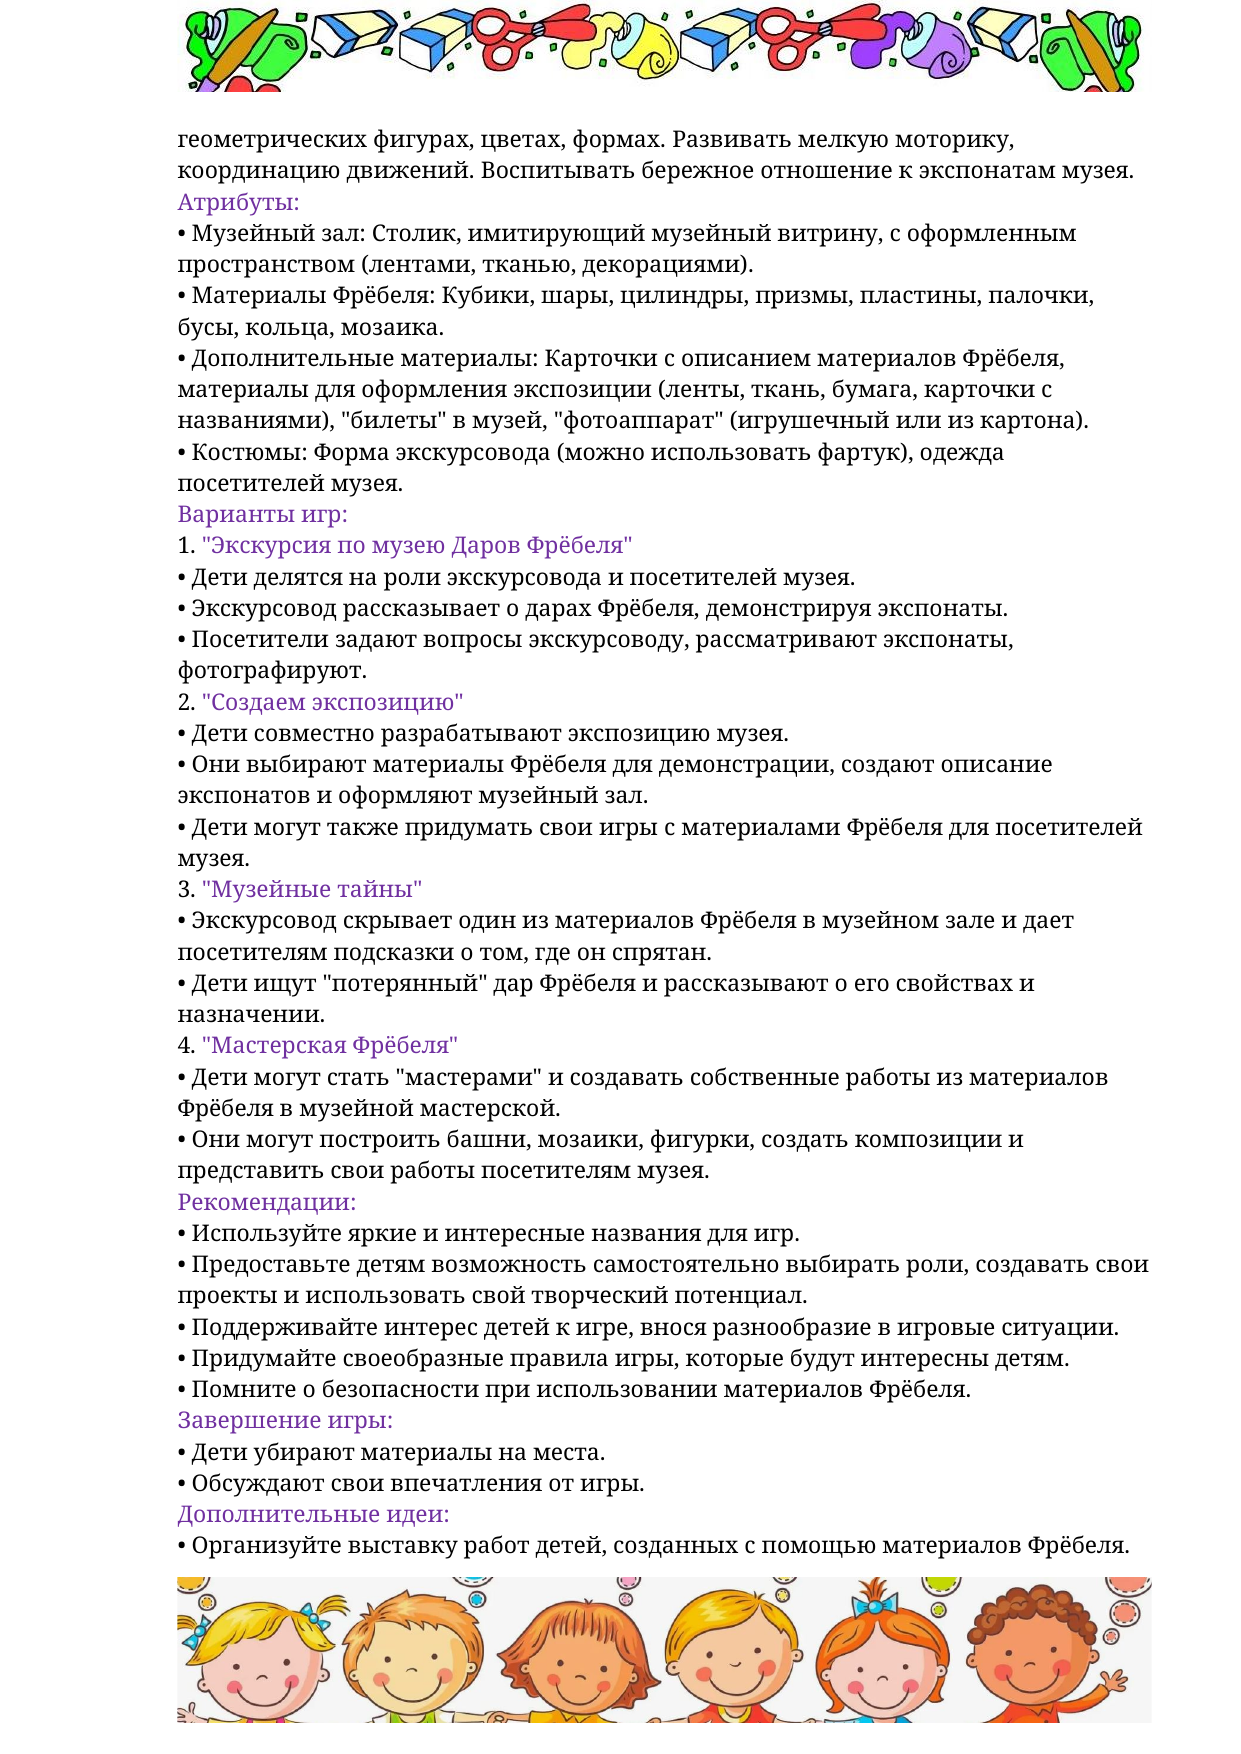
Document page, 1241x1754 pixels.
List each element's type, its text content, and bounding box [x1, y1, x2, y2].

text • Дети ищут "потерянный" дар Фрёбеля и рассказывают о его свойствах и назначении. [177, 967, 1152, 1029]
text 4. "Мастерская Фрёбеля" [177, 1029, 1152, 1060]
text Дополнительные идеи: [177, 1498, 1152, 1529]
text • Дети делятся на роли экскурсовода и посетителей музея. [177, 560, 1152, 592]
text • Организуйте выставку работ детей, созданных с помощью материалов Фрёбеля. [177, 1529, 1152, 1560]
text • Они выбирают материалы Фрёбеля для демонстрации, создают описание экспонатов и оформляют музейный зал. [177, 748, 1152, 810]
text • Используйте яркие и интересные названия для игр. [177, 1217, 1152, 1248]
text • Дети могут также придумать свои игры с материалами Фрёбеля для посетителей музея. [177, 810, 1152, 873]
text • Экскурсовод скрывает один из материалов Фрёбеля в музейном зале и дает посетителям подсказки о том, где он спрятан. [177, 904, 1152, 967]
text • Поддерживайте интерес детей к игре, внося разнообразие в игровые ситуации. [177, 1310, 1152, 1342]
text • Помните о безопасности при использовании материалов Фрёбеля. [177, 1373, 1152, 1404]
text • Дополнительные материалы: Карточки с описанием материалов Фрёбеля, материалы для оформления экспозиции (ленты, ткань, бумага, карточки с названиями), "билеты" в музей, "фотоаппарат" (игрушечный или из картона). [177, 342, 1152, 435]
text • Дети убирают материалы на места. [177, 1435, 1152, 1467]
text • Экскурсовод рассказывает о дарах Фрёбеля, демонстрируя экспонаты. [177, 592, 1152, 623]
text • Посетители задают вопросы экскурсоводу, рассматривают экспонаты, фотографируют. [177, 623, 1152, 685]
text • Дети совместно разрабатывают экспозицию музея. [177, 717, 1152, 748]
text Атрибуты: [177, 185, 1152, 217]
picture [177, 1577, 1152, 1723]
text • Музейный зал: Столик, имитирующий музейный витрину, с оформленным пространством (лентами, тканью, декорациями). [177, 217, 1152, 279]
text • Предоставьте детям возможность самостоятельно выбирать роли, создавать свои проекты и использовать свой творческий потенциал. [177, 1248, 1152, 1310]
text • Дети могут стать "мастерами" и создавать собственные работы из материалов Фрёбеля в музейной мастерской. [177, 1060, 1152, 1123]
text • Костюмы: Форма экскурсовода (можно использовать фартук), одежда посетителей музея. [177, 435, 1152, 498]
picture [177, 0, 1152, 92]
text Варианты игр: [177, 498, 1152, 529]
text Рекомендации: [177, 1185, 1152, 1217]
text 3. "Музейные тайны" [177, 873, 1152, 904]
text Завершение игры: [177, 1404, 1152, 1435]
text 2. "Создаем экспозицию" [177, 685, 1152, 717]
text • Придумайте своеобразные правила игры, которые будут интересны детям. [177, 1342, 1152, 1373]
text 1. "Экскурсия по музею Даров Фрёбеля" [177, 529, 1152, 560]
text • Обсуждают свои впечатления от игры. [177, 1467, 1152, 1498]
text • Материалы Фрёбеля: Кубики, шары, цилиндры, призмы, пластины, палочки, бусы, кольца, мозаика. [177, 279, 1152, 342]
text • Они могут построить башни, мозаики, фигурки, создать композиции и представить свои работы посетителям музея. [177, 1123, 1152, 1185]
